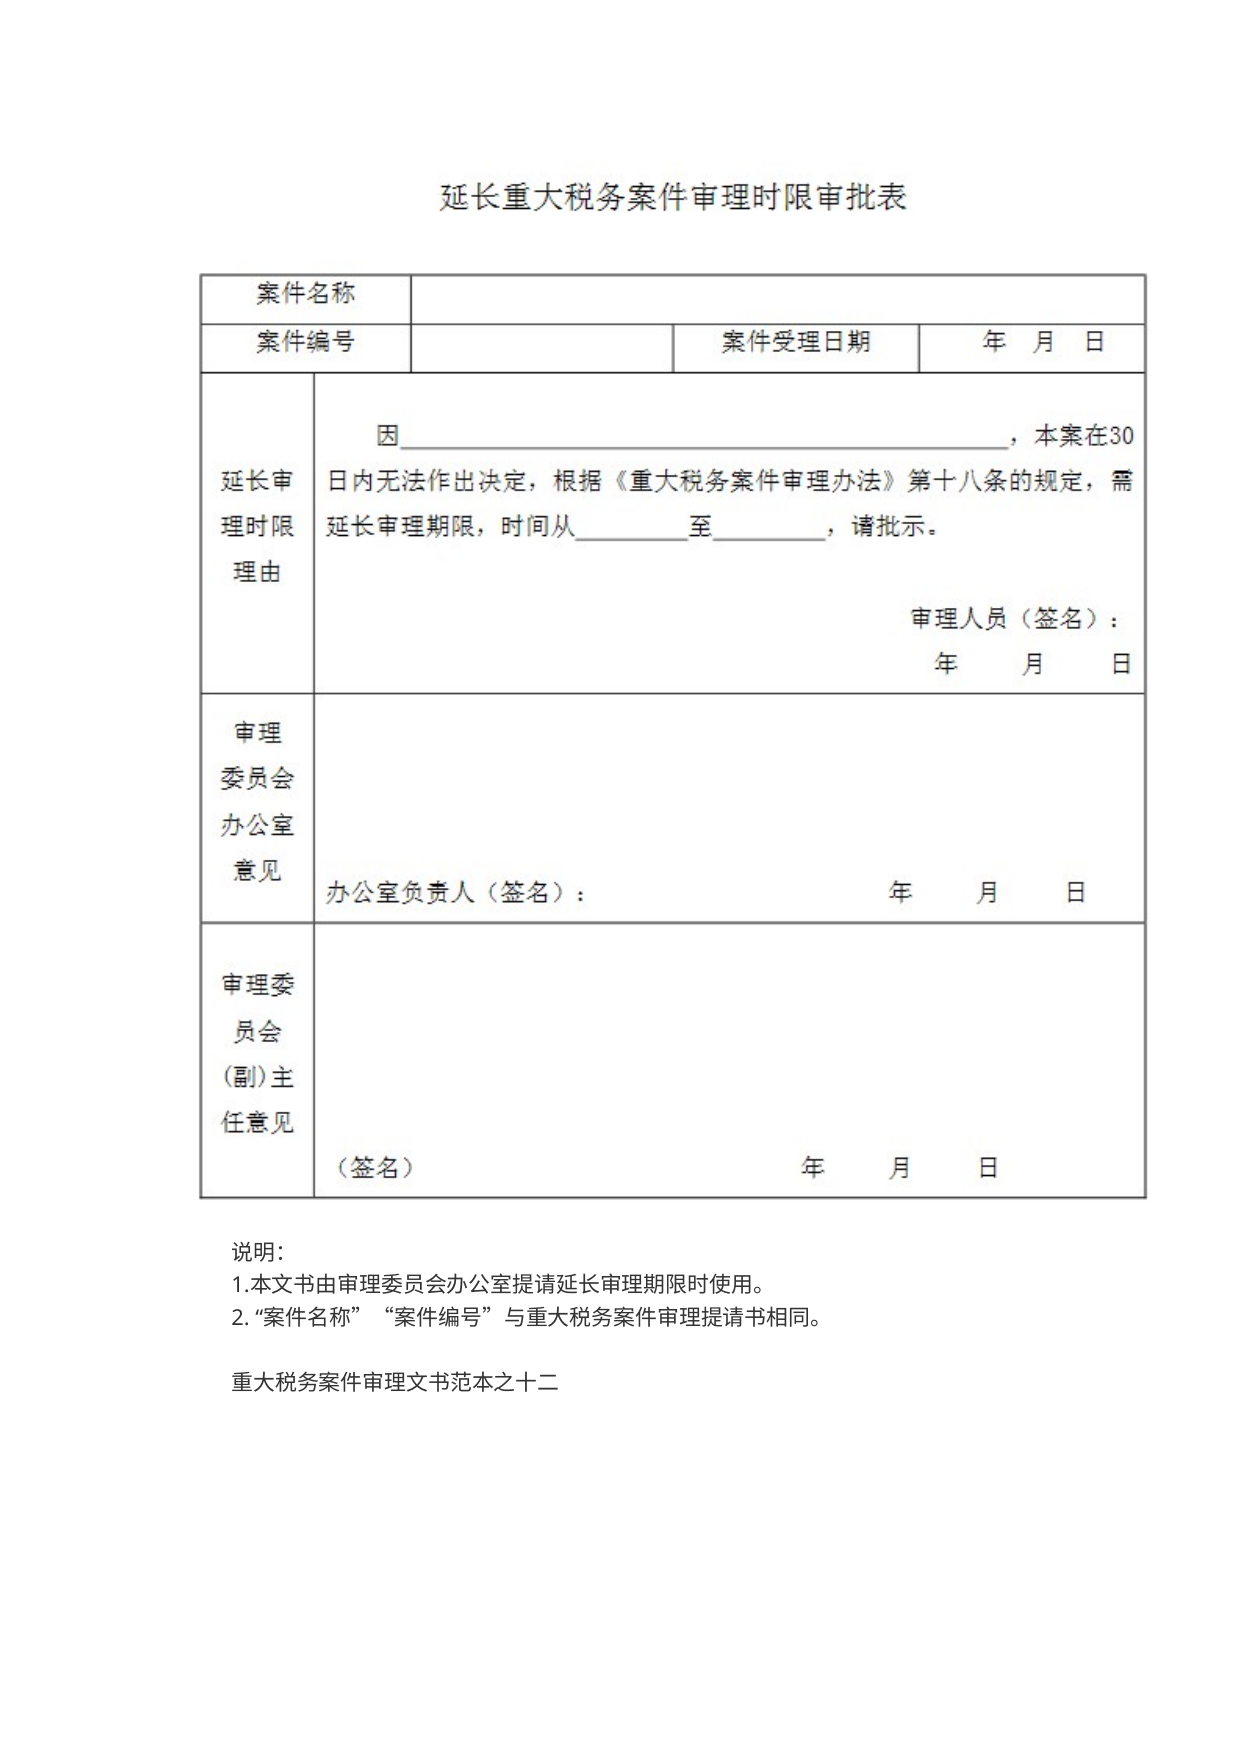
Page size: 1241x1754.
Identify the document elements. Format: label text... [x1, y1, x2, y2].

text 说明： 1.本文书由审理委员会办公室提请延长审理期限时使用。 2. “案件名称”“案件编号”与重大税务案件审理提请书相同。 [187, 1234, 1053, 1332]
text 重大税务案件审理文书范本之十二 [187, 1332, 1053, 1397]
picture [187, 162, 1177, 1211]
